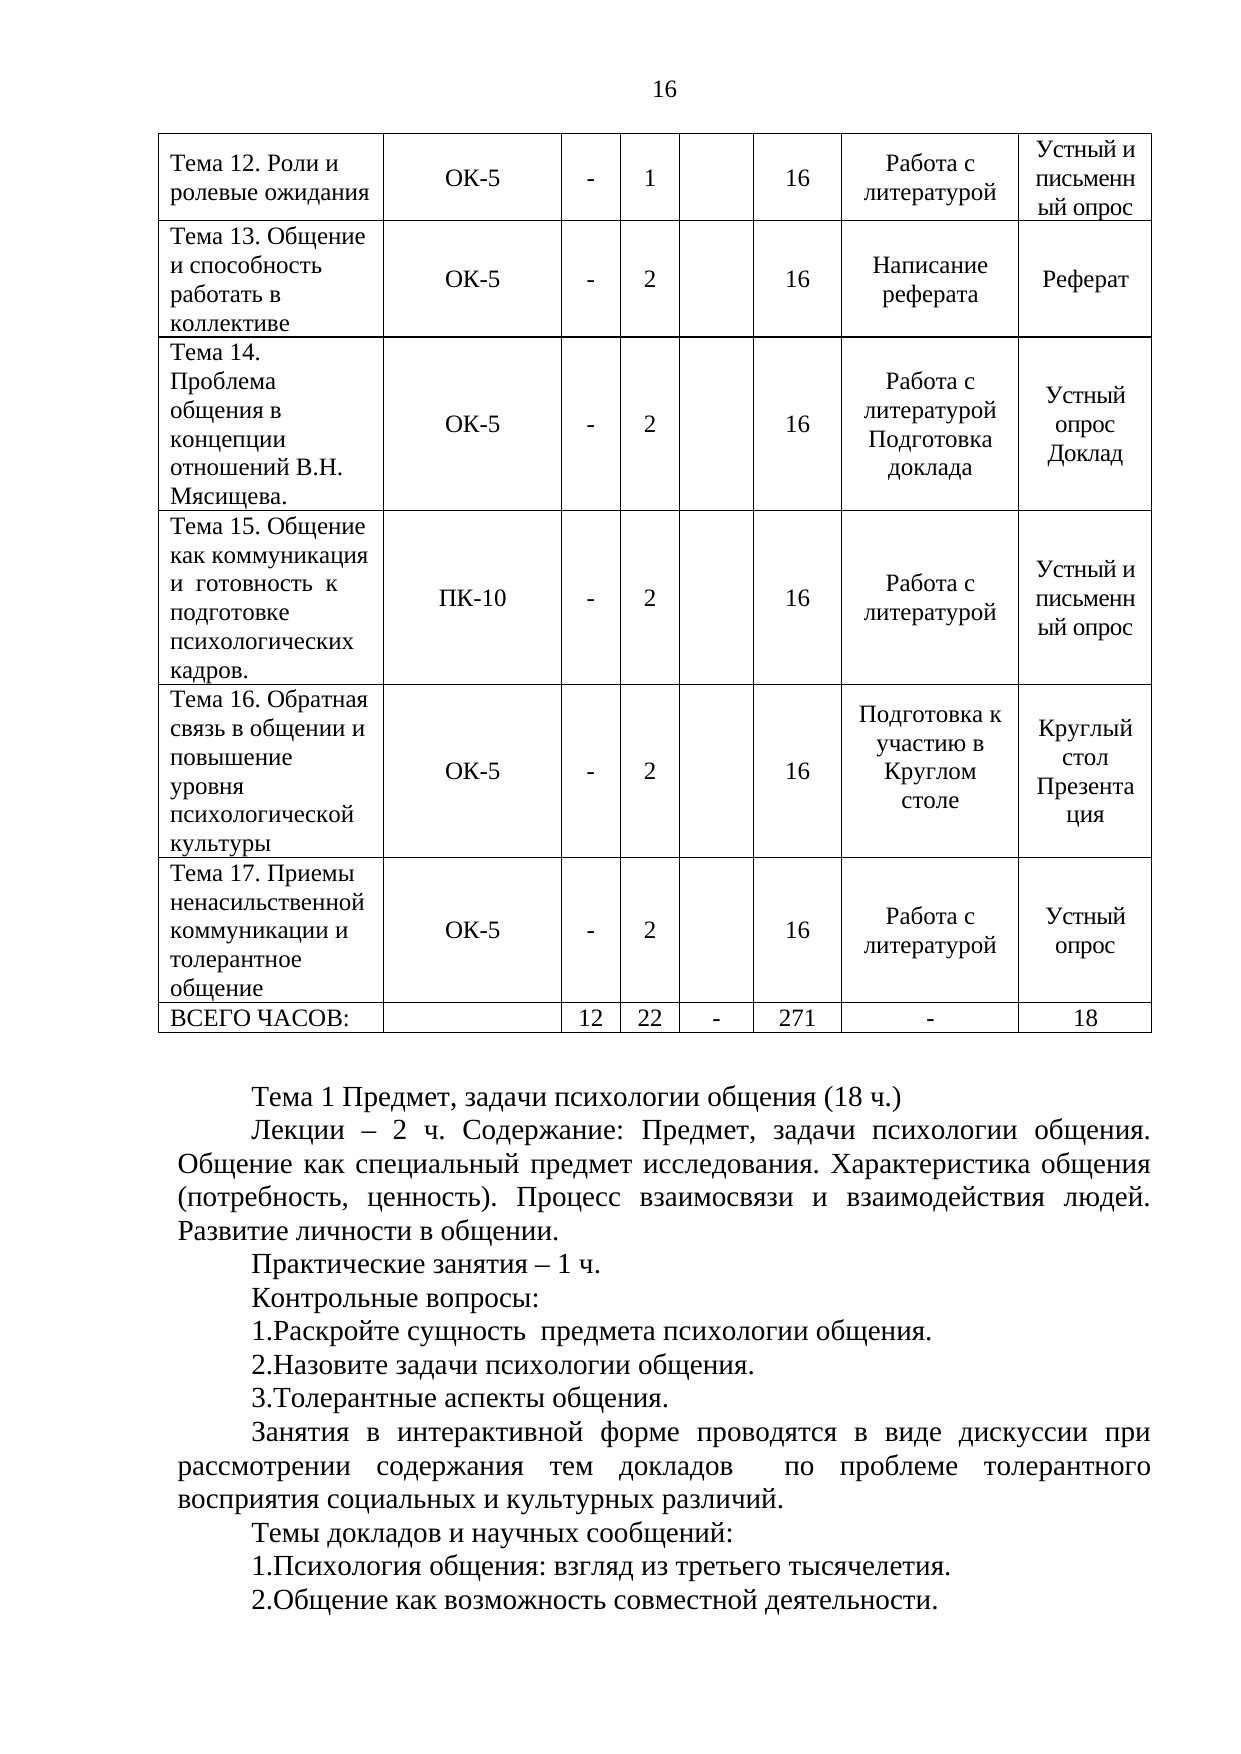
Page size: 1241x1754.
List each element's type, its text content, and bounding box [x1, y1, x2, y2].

table_cell ПК-10 [384, 511, 561, 683]
table_cell Реферат [1019, 221, 1151, 336]
table_cell Работа с литературой Подготовка доклада [842, 338, 1018, 510]
table_cell 16 [754, 858, 841, 1002]
table_cell ВСЕГО ЧАСОВ: [159, 1003, 383, 1032]
table_cell - [562, 338, 620, 510]
text Темы докладов и научных сообщений: [177, 1515, 1152, 1548]
table_cell 2 [621, 338, 679, 510]
table_cell Тема 15. Общение как коммуникация и готовность к подготовке психологических кадров. [159, 511, 383, 683]
table_cell 1 [621, 134, 679, 220]
text 1.Раскройте сущность предмета психологии общения. [177, 1313, 1152, 1347]
table_cell Устный опрос Доклад [1019, 338, 1151, 510]
table_cell Устный и письменный опрос [1019, 134, 1151, 220]
text 1.Психология общения: взгляд из третьего тысячелетия. [177, 1548, 1152, 1582]
text 2.Назовите задачи психологии общения. [177, 1347, 1152, 1381]
table_cell Тема 14. Проблема общения в концепции отношений В.Н. Мясищева. [159, 338, 383, 510]
table_cell Тема 12. Роли и ролевые ожидания [159, 134, 383, 220]
text 3.Толерантные аспекты общения. [177, 1381, 1152, 1414]
text 2.Общение как возможность совместной деятельности. [177, 1582, 1152, 1615]
text Тема 1 Предмет, задачи психологии общения (18 ч.) [177, 1079, 1152, 1112]
table_cell 16 [754, 338, 841, 510]
table_cell [680, 511, 753, 683]
table_cell - [562, 221, 620, 336]
table_cell [680, 338, 753, 510]
table_cell [680, 858, 753, 1002]
table_cell - [842, 1003, 1018, 1032]
table_cell 2 [621, 858, 679, 1002]
table_cell - [680, 1003, 753, 1032]
table_cell ОК-5 [384, 134, 561, 220]
table_cell ОК-5 [384, 858, 561, 1002]
table_cell - [562, 685, 620, 857]
table_cell Устный опрос [1019, 858, 1151, 1002]
table_cell 2 [621, 221, 679, 336]
table_cell Тема 16. Обратная связь в общении и повышение уровня психологической культуры [159, 685, 383, 857]
text Лекции – 2 ч. Содержание: Предмет, задачи психологии общения. Общение как специальный предмет исследования. Характеристика общения (потребность, ценность). Процесс взаимосвязи и взаимодействия людей. Развитие личности в общении. [177, 1112, 1152, 1246]
table_cell 271 [754, 1003, 841, 1032]
table_cell Работа с литературой [842, 511, 1018, 683]
table_cell ОК-5 [384, 338, 561, 510]
table_cell Подготовка к участию в Круглом столе [842, 685, 1018, 857]
table_cell Круглый стол Презентация [1019, 685, 1151, 857]
text Контрольные вопросы: [177, 1280, 1152, 1313]
table_cell 18 [1019, 1003, 1151, 1032]
text Занятия в интерактивной форме проводятся в виде дискуссии при рассмотрении содержания тем докладов по проблеме толерантного восприятия социальных и культурных различий. [177, 1414, 1152, 1515]
table_cell [680, 221, 753, 336]
table_cell 16 [754, 511, 841, 683]
table_cell 22 [621, 1003, 679, 1032]
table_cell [842, 134, 1018, 220]
table_cell [680, 134, 753, 220]
table_cell [680, 685, 753, 857]
table_cell Работа с литературой [842, 858, 1018, 1002]
table_cell 2 [621, 685, 679, 857]
table_cell ОК-5 [384, 685, 561, 857]
table_cell [384, 1003, 561, 1032]
table_cell Устный и письменный опрос [1019, 511, 1151, 683]
table_cell - [562, 134, 620, 220]
table_cell Тема 13. Общение и способность работать в коллективе [159, 221, 383, 336]
table_cell ОК-5 [384, 221, 561, 336]
table_cell 16 [754, 221, 841, 336]
text Практические занятия – 1 ч. [177, 1246, 1152, 1280]
table_cell Тема 17. Приемы ненасильственной коммуникации и толерантное общение [159, 858, 383, 1002]
table_cell Написание реферата [842, 221, 1018, 336]
table_cell 12 [562, 1003, 620, 1032]
table_cell 16 [754, 134, 841, 220]
table_cell 16 [754, 685, 841, 857]
table_cell 2 [621, 511, 679, 683]
table_cell - [562, 858, 620, 1002]
table_cell - [562, 511, 620, 683]
